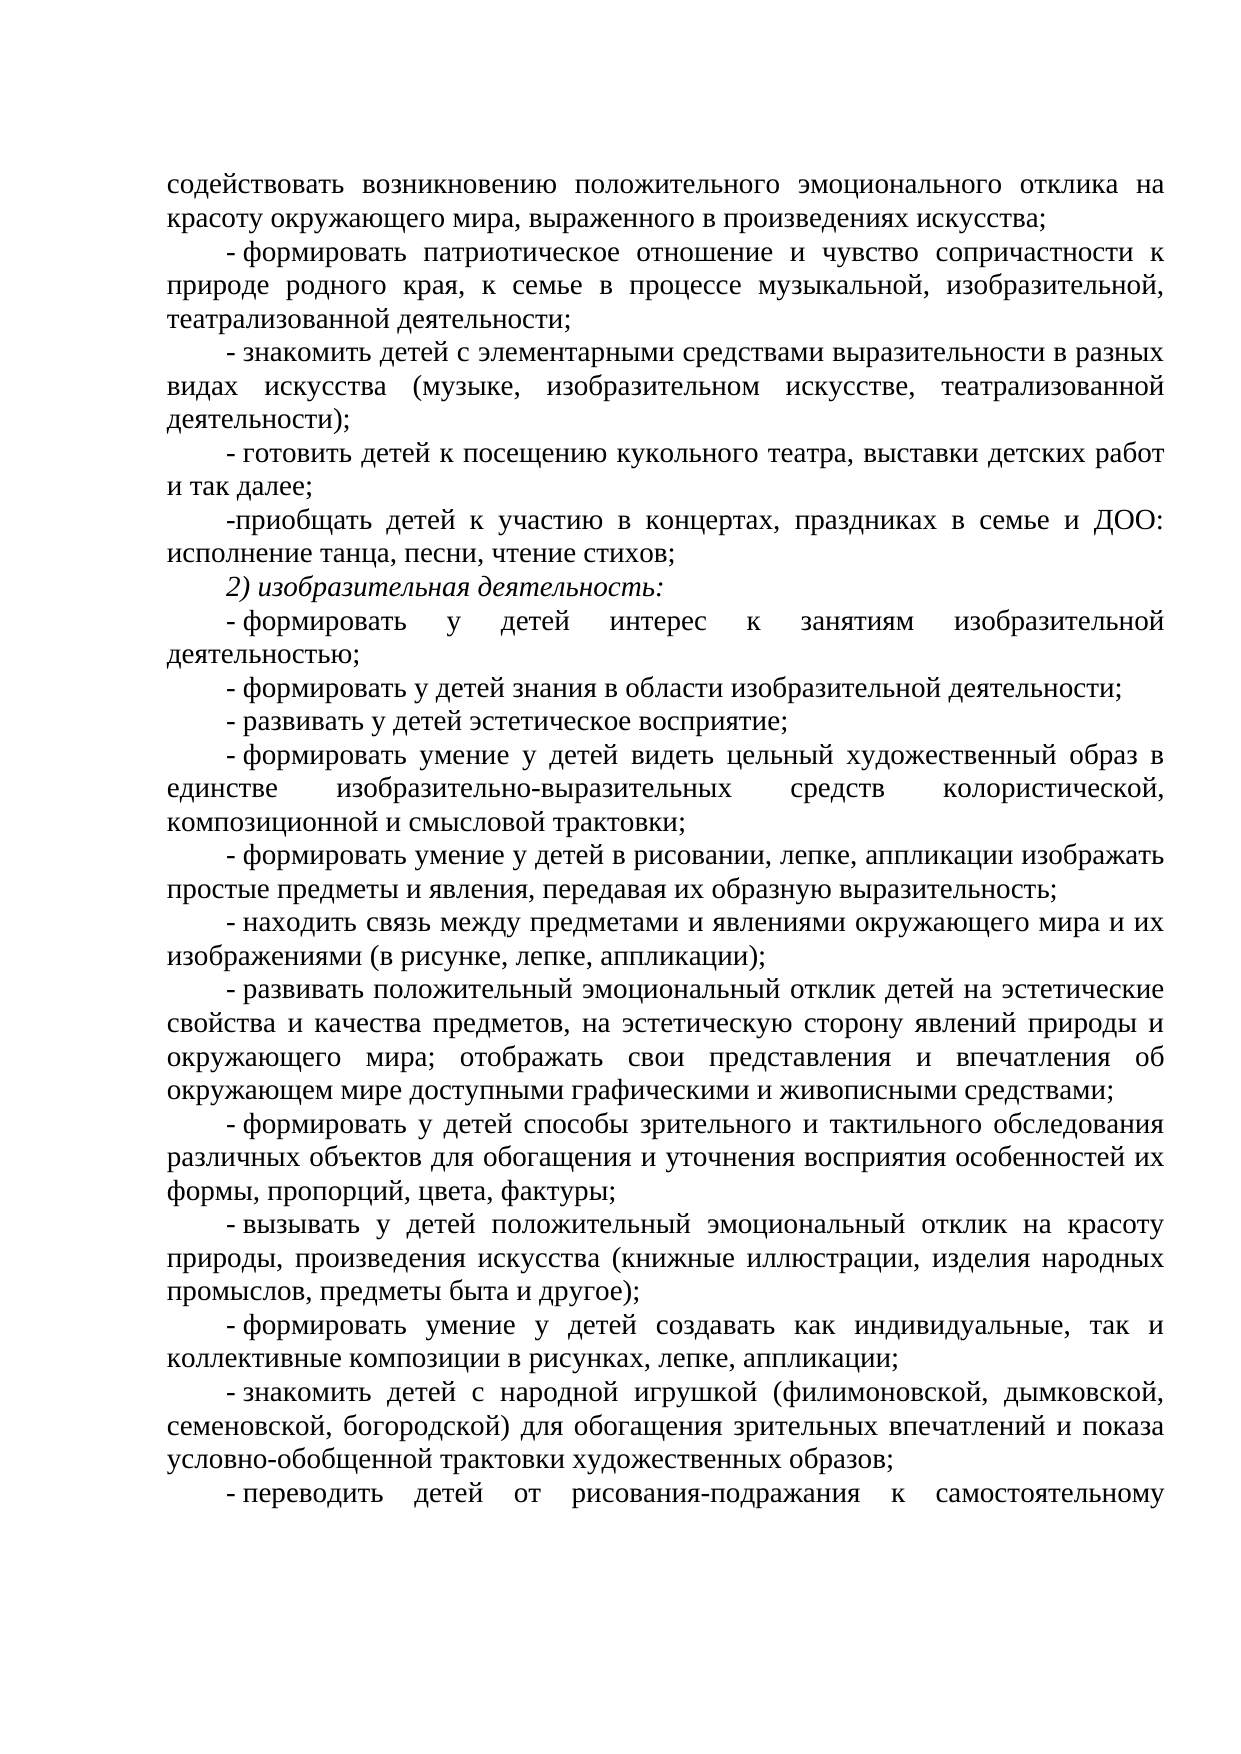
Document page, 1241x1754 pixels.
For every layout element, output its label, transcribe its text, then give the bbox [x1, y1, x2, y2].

text - вызывать у детей положительный эмоциональный отклик на красоту природы, произведения искусства (книжные иллюстрации, изделия народных промыслов, предметы быта и другое); [167, 1206, 1165, 1307]
text - находить связь между предметами и явлениями окружающего мира и их изображениями (в рисунке, лепке, аппликации); [167, 904, 1165, 972]
text - знакомить детей с элементарными средствами выразительности в разных видах искусства (музыке, изобразительном искусстве, театрализованной деятельности); [167, 334, 1165, 435]
text - развивать у детей эстетическое восприятие; [167, 703, 1165, 737]
text - формировать умение у детей в рисовании, лепке, аппликации изображать простые предметы и явления, передавая их образную выразительность; [167, 837, 1165, 904]
text - формировать патриотическое отношение и чувство сопричастности к природе родного края, к семье в процессе музыкальной, изобразительной, театрализованной деятельности; [167, 234, 1165, 334]
text - формировать умение у детей видеть цельный художественный образ в единстве изобразительно-выразительных средств колористической, композиционной и смысловой трактовки; [167, 737, 1165, 837]
text - формировать у детей знания в области изобразительной деятельности; [167, 670, 1165, 703]
text 2) изобразительная деятельность: [167, 569, 1165, 603]
text - готовить детей к посещению кукольного театра, выставки детских работ и так далее; [167, 435, 1165, 502]
text - формировать у детей интерес к занятиям изобразительной деятельностью; [167, 603, 1165, 670]
text -приобщать детей к участию в концертах, праздниках в семье и ДОО: исполнение танца, песни, чтение стихов; [167, 502, 1165, 569]
text - формировать умение у детей создавать как индивидуальные, так и коллективные композиции в рисунках, лепке, аппликации; [167, 1307, 1165, 1374]
text - формировать у детей способы зрительного и тактильного обследования различных объектов для обогащения и уточнения восприятия особенностей их формы, пропорций, цвета, фактуры; [167, 1106, 1165, 1206]
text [167, 167, 1165, 234]
text - развивать положительный эмоциональный отклик детей на эстетические свойства и качества предметов, на эстетическую сторону явлений природы и окружающего мира; отображать свои представления и впечатления об окружающем мире доступными графическими и живописными средствами; [167, 972, 1165, 1106]
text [167, 1475, 1165, 1508]
text - знакомить детей с народной игрушкой (филимоновской, дымковской, семеновской, богородской) для обогащения зрительных впечатлений и показа условно-обобщенной трактовки художественных образов; [167, 1374, 1165, 1475]
